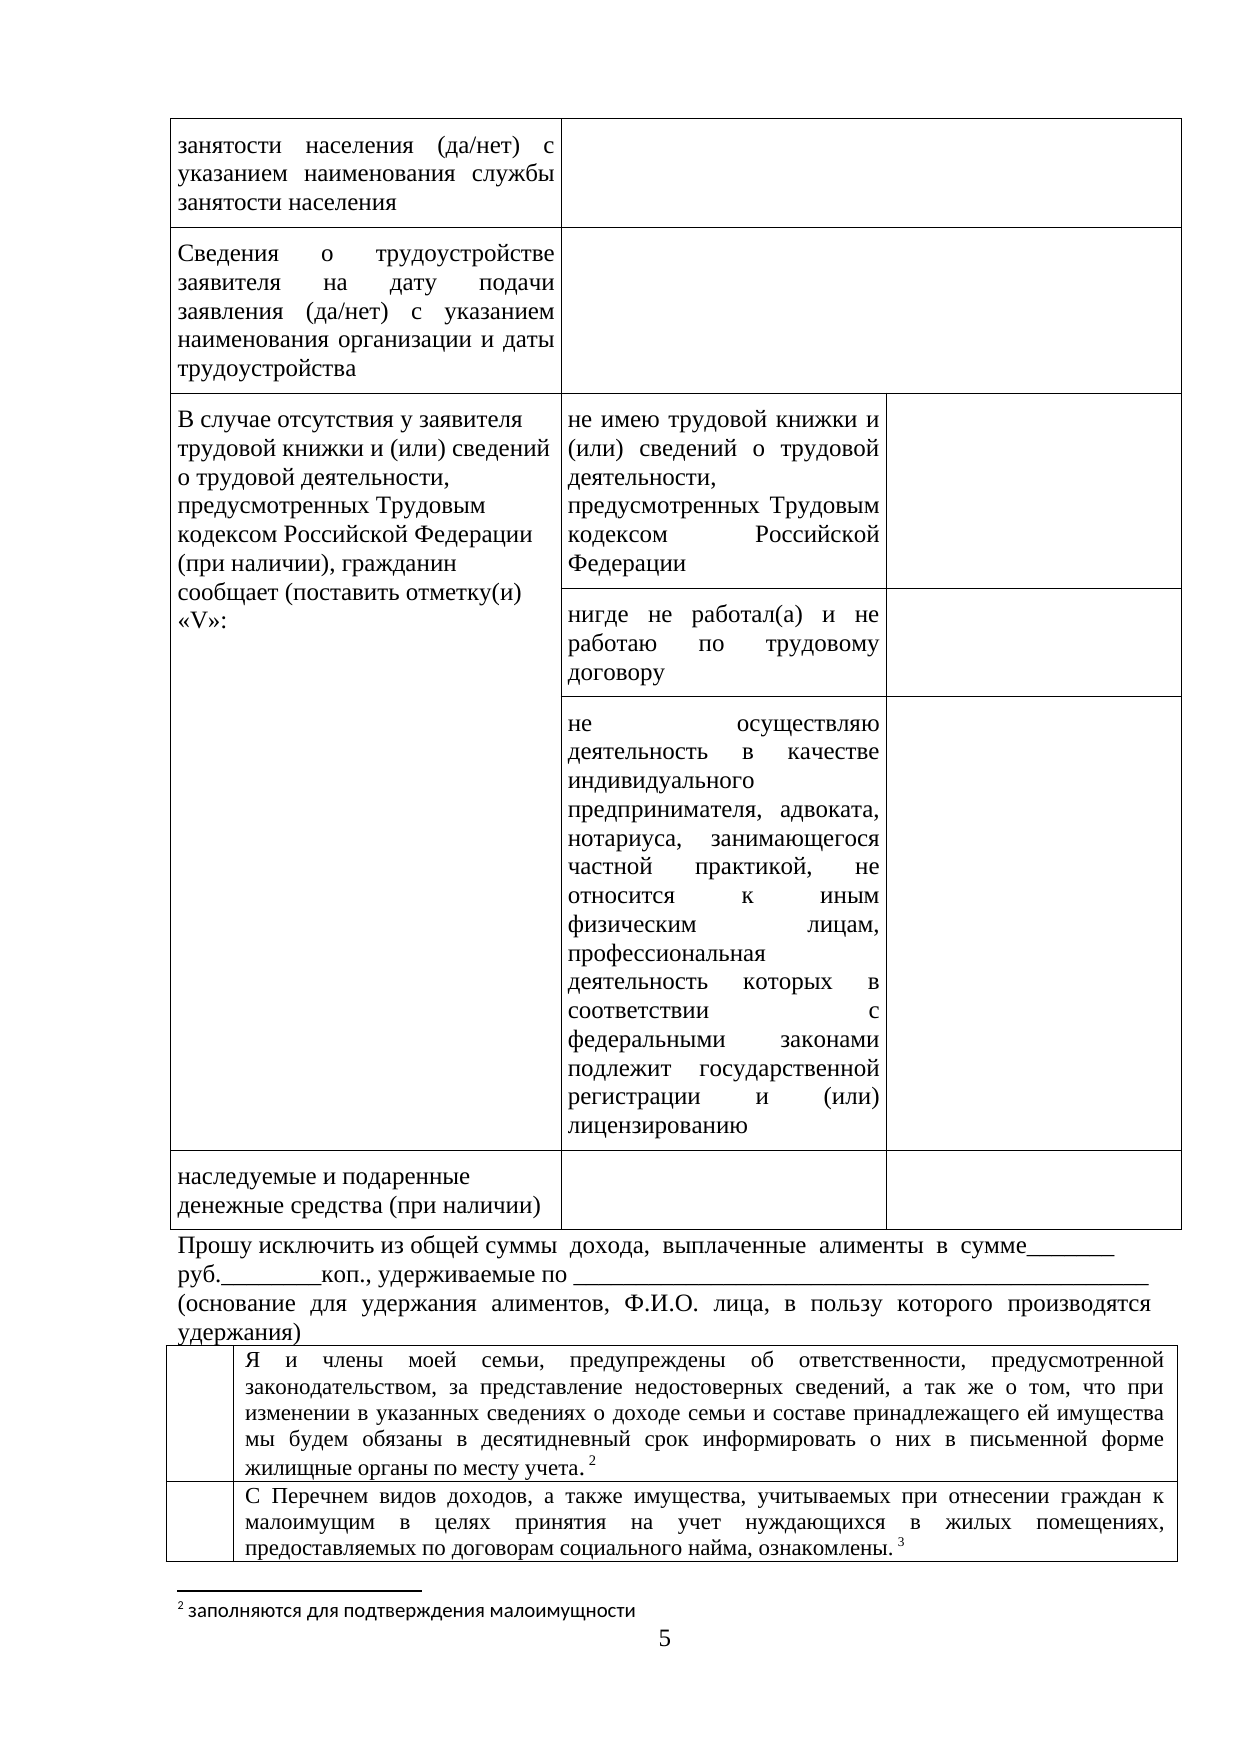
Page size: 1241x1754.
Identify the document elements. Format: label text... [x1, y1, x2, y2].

table_cell [167, 1482, 233, 1561]
table_cell [562, 119, 1181, 227]
table_cell С Перечнем видов доходов, а также имущества, учитываемых при отнесении граждан к малоимущим в целях принятия на учет нуждающихся в жилых помещениях, предоставляемых по договорам социального найма, ознакомлены. [234, 1482, 1177, 1561]
table_cell нигде не работал(а) и не работаю по трудовому договору [562, 589, 886, 696]
table_cell В случае отсутствия у заявителя трудовой книжки и (или) сведений о трудовой деятельности, предусмотренных Трудовым кодексом Российской Федерации (при наличии), гражданин сообщает (поставить отметку(и) «V»: [171, 394, 561, 1149]
table_cell не имею трудовой книжки и (или) сведений о трудовой деятельности, предусмотренных Трудовым кодексом Российской Федерации [562, 394, 886, 587]
table_cell не осуществляю деятельность в качестве индивидуального предпринимателя, адвоката, нотариуса, занимающегося частной практикой, не относится к иным физическим лицам, профессиональная деятельность которых в соответствии с федеральными законами подлежит государственной регистрации и (или) лицензированию [562, 697, 886, 1149]
table_cell [562, 1151, 886, 1229]
table_cell наследуемые и подаренные денежные средства (при наличии) [171, 1151, 561, 1229]
table_cell [887, 394, 1181, 587]
table_cell [887, 1151, 1181, 1229]
table_header Я и члены моей семьи, предупреждены об ответственности, предусмотренной законодательством, за представление недостоверных сведений, а так же о том, что при изменении в указанных сведениях о доходе семьи и составе принадлежащего ей имущества мы будем обязаны в десятидневный срок информировать о них в письменной форме жилищные органы по месту учета. [234, 1346, 1177, 1481]
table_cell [171, 119, 561, 227]
table_cell [887, 697, 1181, 1149]
text (основание для удержания алиментов, Ф.И.О. лица, в пользу которого производятся удержания) [177, 1288, 1152, 1345]
table_cell [562, 228, 1181, 393]
text Прошу исключить из общей суммы дохода, выплаченные алименты в сумме_______ руб.________коп., удерживаемые по ______________________________________________ [177, 1230, 1152, 1288]
table_cell [887, 589, 1181, 696]
table_cell Сведения о трудоустройстве заявителя на дату подачи заявления (да/нет) с указанием наименования организации и даты трудоустройства [171, 228, 561, 393]
table_header [167, 1346, 233, 1481]
